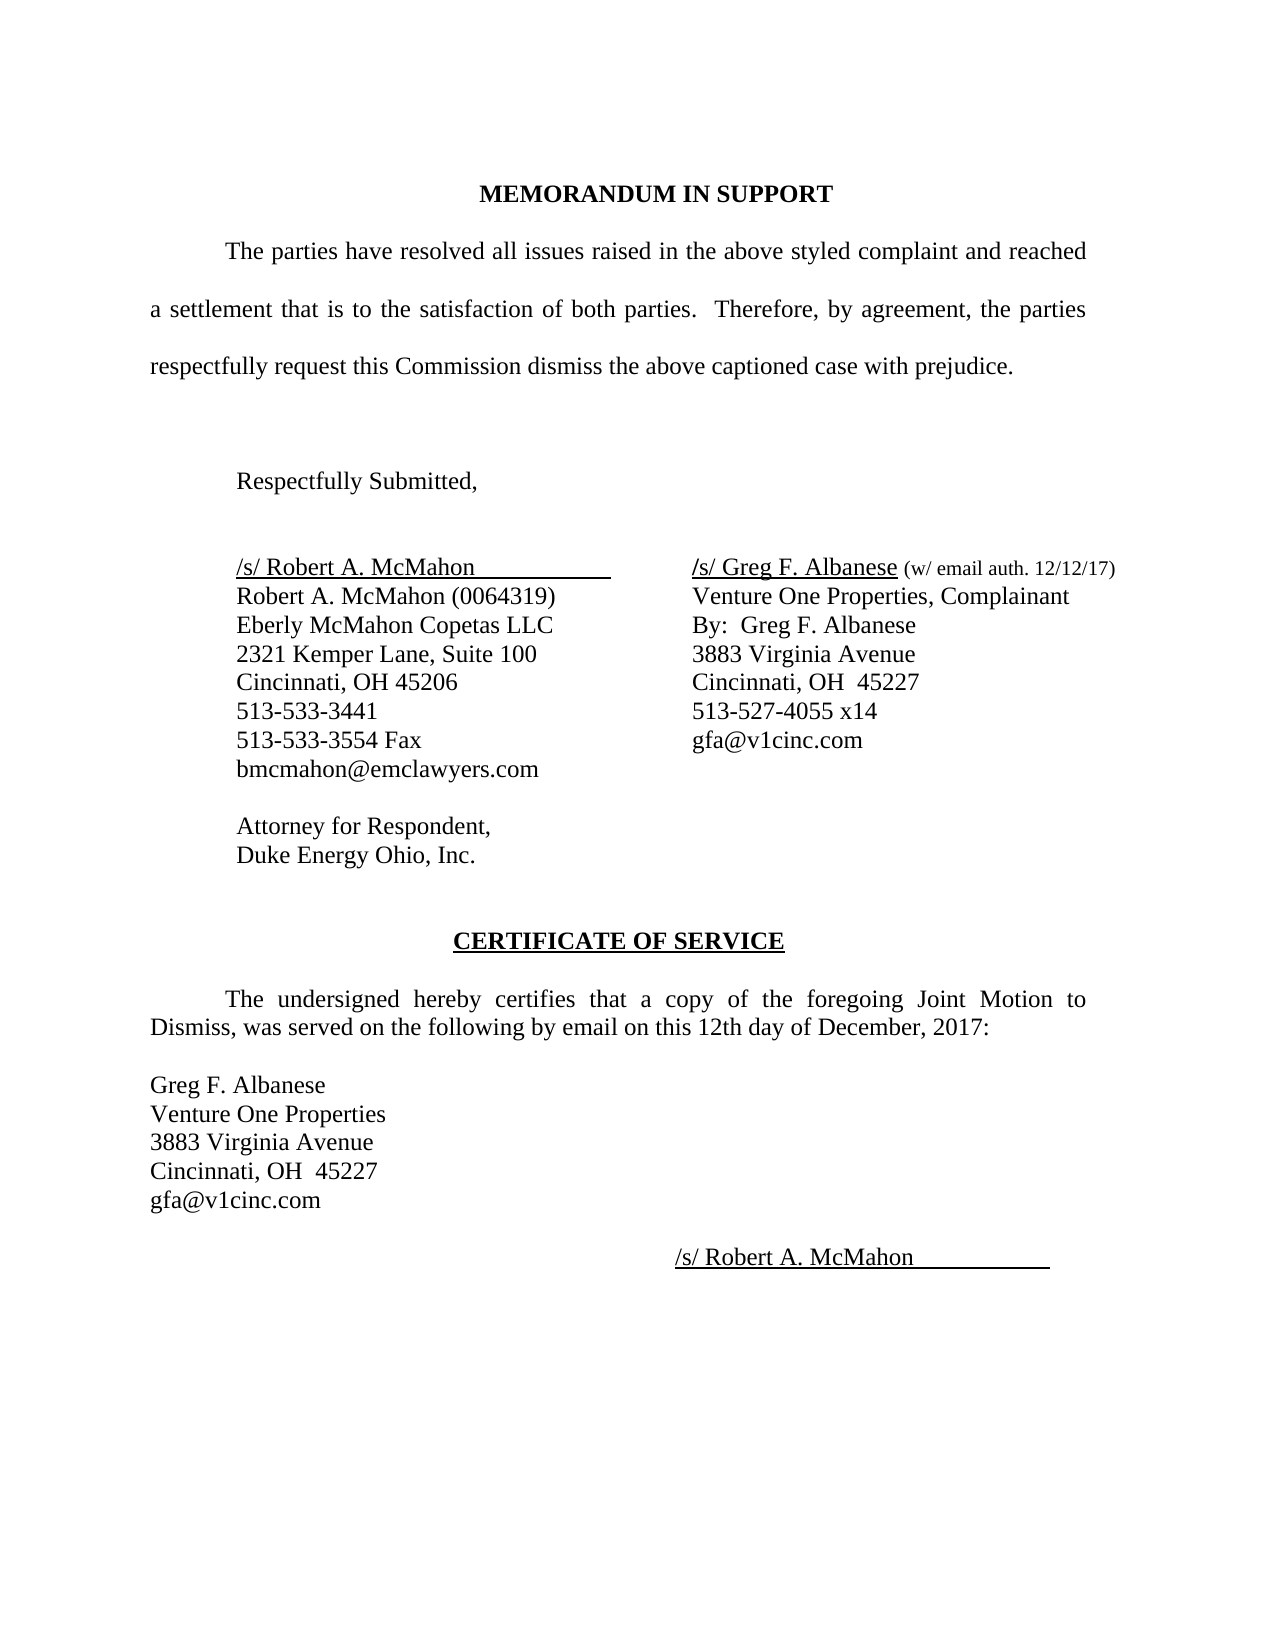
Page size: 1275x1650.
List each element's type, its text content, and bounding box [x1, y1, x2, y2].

text The undersigned hereby certifies that a copy of the foregoing Joint Motion to Dismiss, was served on the following by email on this 12th day of December, 2017: [150, 984, 1087, 1041]
text gfa@v1cinc.com [150, 1185, 1087, 1214]
text Venture One Properties [150, 1099, 1087, 1127]
text MEMORANDUM IN SUPPORT [225, 179, 1087, 207]
text Greg F. Albanese [150, 1070, 1087, 1099]
text The parties have resolved all issues raised in the above styled complaint and reached a settlement that is to the satisfaction of both parties. Therefore, by agreement, the parties respectfully request this Commission dismiss the above captioned case with prejudice. [150, 236, 1087, 380]
text 3883 Virginia Avenue [150, 1127, 1087, 1156]
text /s/ Robert A. McMahon [600, 1242, 1087, 1271]
text Cincinnati, OH 45227 [150, 1156, 1087, 1185]
text CERTIFICATE OF SERVICE [150, 926, 1087, 955]
